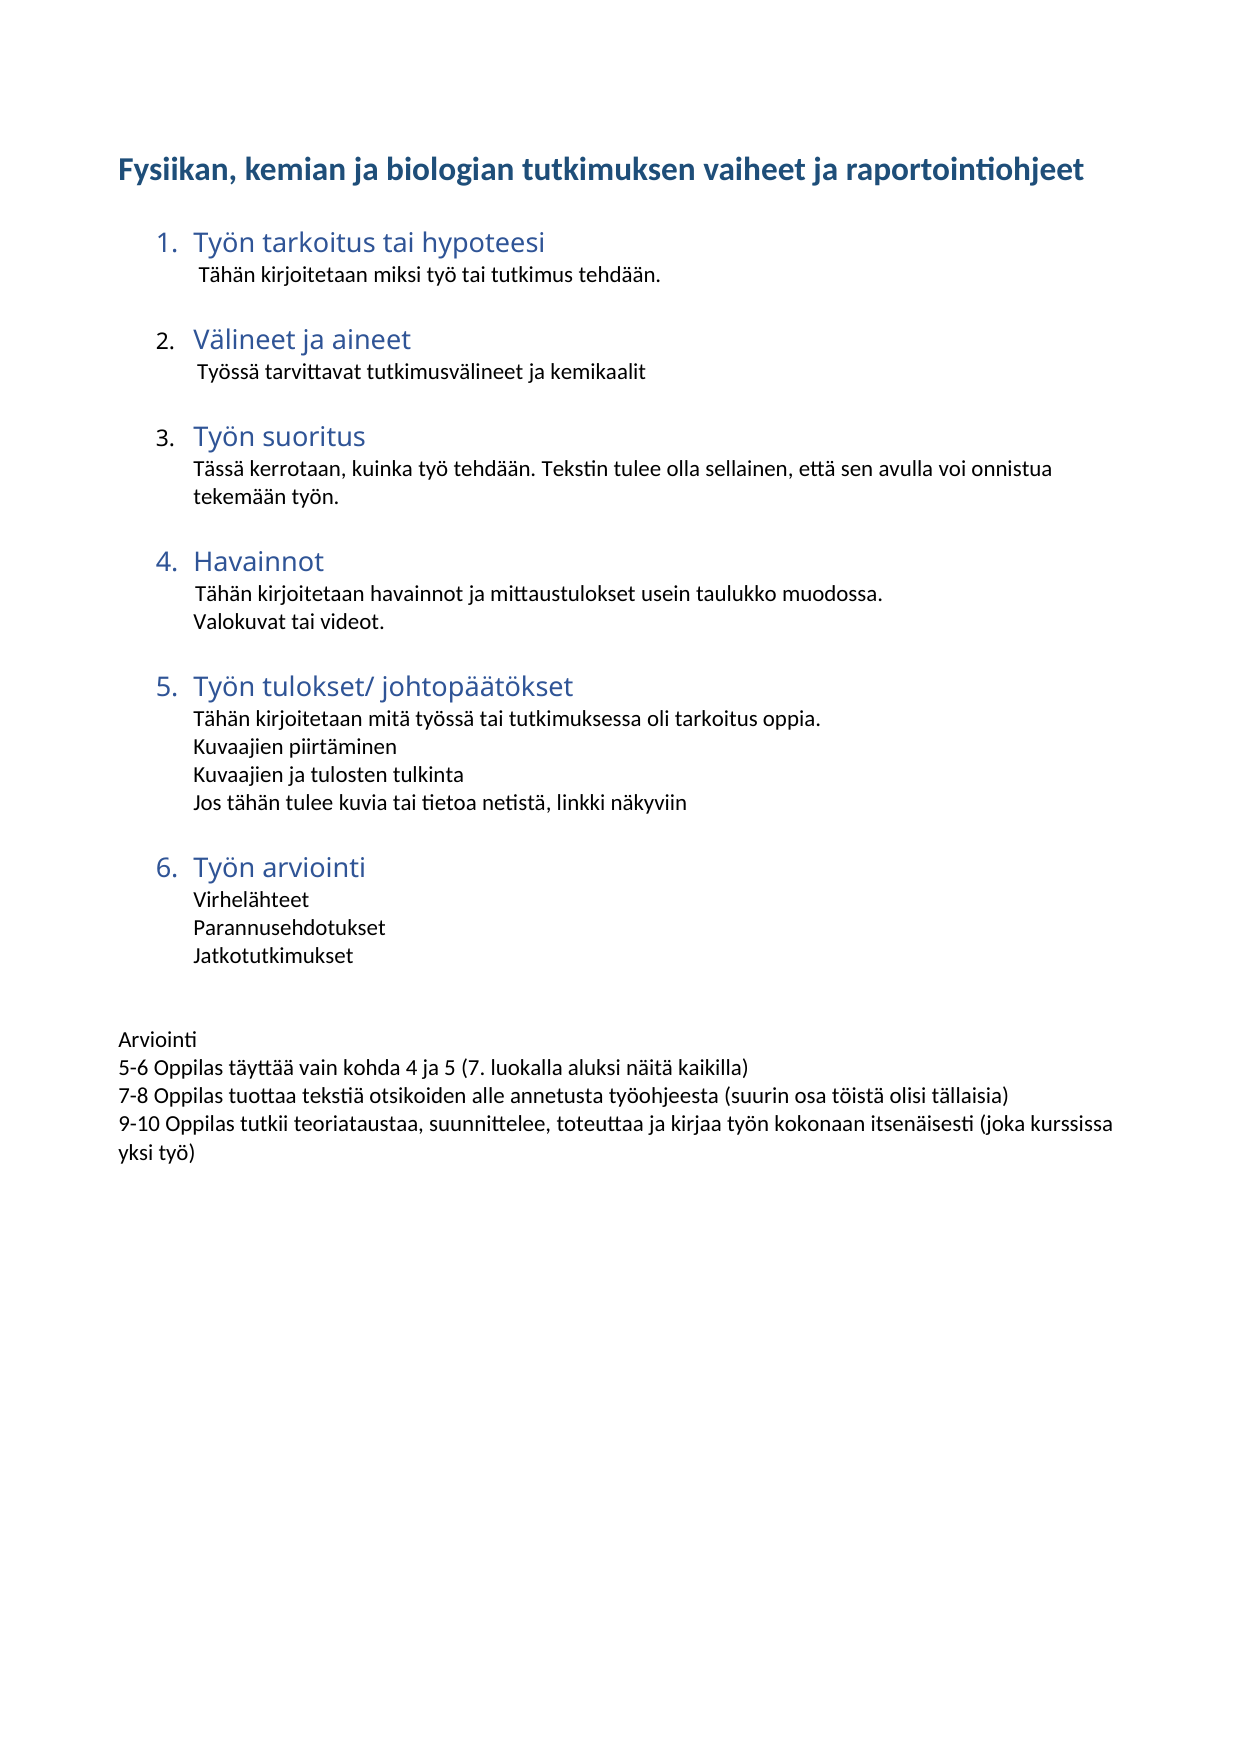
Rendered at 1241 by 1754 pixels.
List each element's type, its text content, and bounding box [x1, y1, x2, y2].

text Tähän kirjoitetaan havainnot ja mittaustulokset usein taulukko muodossa. [174, 579, 1122, 607]
subtitle Välineet ja aineet [156, 320, 1122, 357]
text Jos tähän tulee kuvia tai tietoa netistä, linkki näkyviin [193, 788, 1122, 816]
text Jatkotutkimukset [193, 941, 1122, 969]
text Valokuvat tai videot. [193, 607, 1122, 635]
text Kuvaajien ja tulosten tulkinta [193, 760, 1122, 788]
subtitle Työn suoritus [156, 417, 1122, 454]
text Kuvaajien piirtäminen [193, 732, 1122, 760]
text Tähän kirjoitetaan miksi työ tai tutkimus tehdään. [193, 260, 1122, 288]
text Tässä kerrotaan, kuinka työ tehdään. Tekstin tulee olla sellainen, että sen avulla voi onnistua tekemään työn. [193, 454, 1122, 510]
text 7-8 Oppilas tuottaa tekstiä otsikoiden alle annetusta työohjeesta (suurin osa töistä olisi tällaisia) [118, 1082, 1122, 1109]
text 5-6 Oppilas täyttää vain kohda 4 ja 5 (7. luokalla aluksi näitä kaikilla) [118, 1053, 1122, 1082]
text Arviointi [118, 1026, 1122, 1053]
text Fysiikan, kemian ja biologian tutkimuksen vaiheet ja raportointiohjeet [118, 148, 1122, 188]
text Parannusehdotukset [193, 913, 1122, 941]
subtitle Työn tarkoitus tai hypoteesi [156, 223, 1122, 260]
text Virhelähteet [193, 885, 1122, 913]
text 9-10 Oppilas tutkii teoriataustaa, suunnittelee, toteuttaa ja kirjaa työn kokonaan itsenäisesti (joka kurssissa yksi työ) [118, 1109, 1122, 1166]
subtitle Työn arviointi [156, 848, 1122, 885]
subtitle Havainnot [156, 542, 1122, 579]
subtitle Työn tulokset/ johtopäätökset [156, 667, 1122, 704]
text Tähän kirjoitetaan mitä työssä tai tutkimuksessa oli tarkoitus oppia. [193, 704, 1122, 732]
text Työssä tarvittavat tutkimusvälineet ja kemikaalit [156, 357, 1122, 385]
